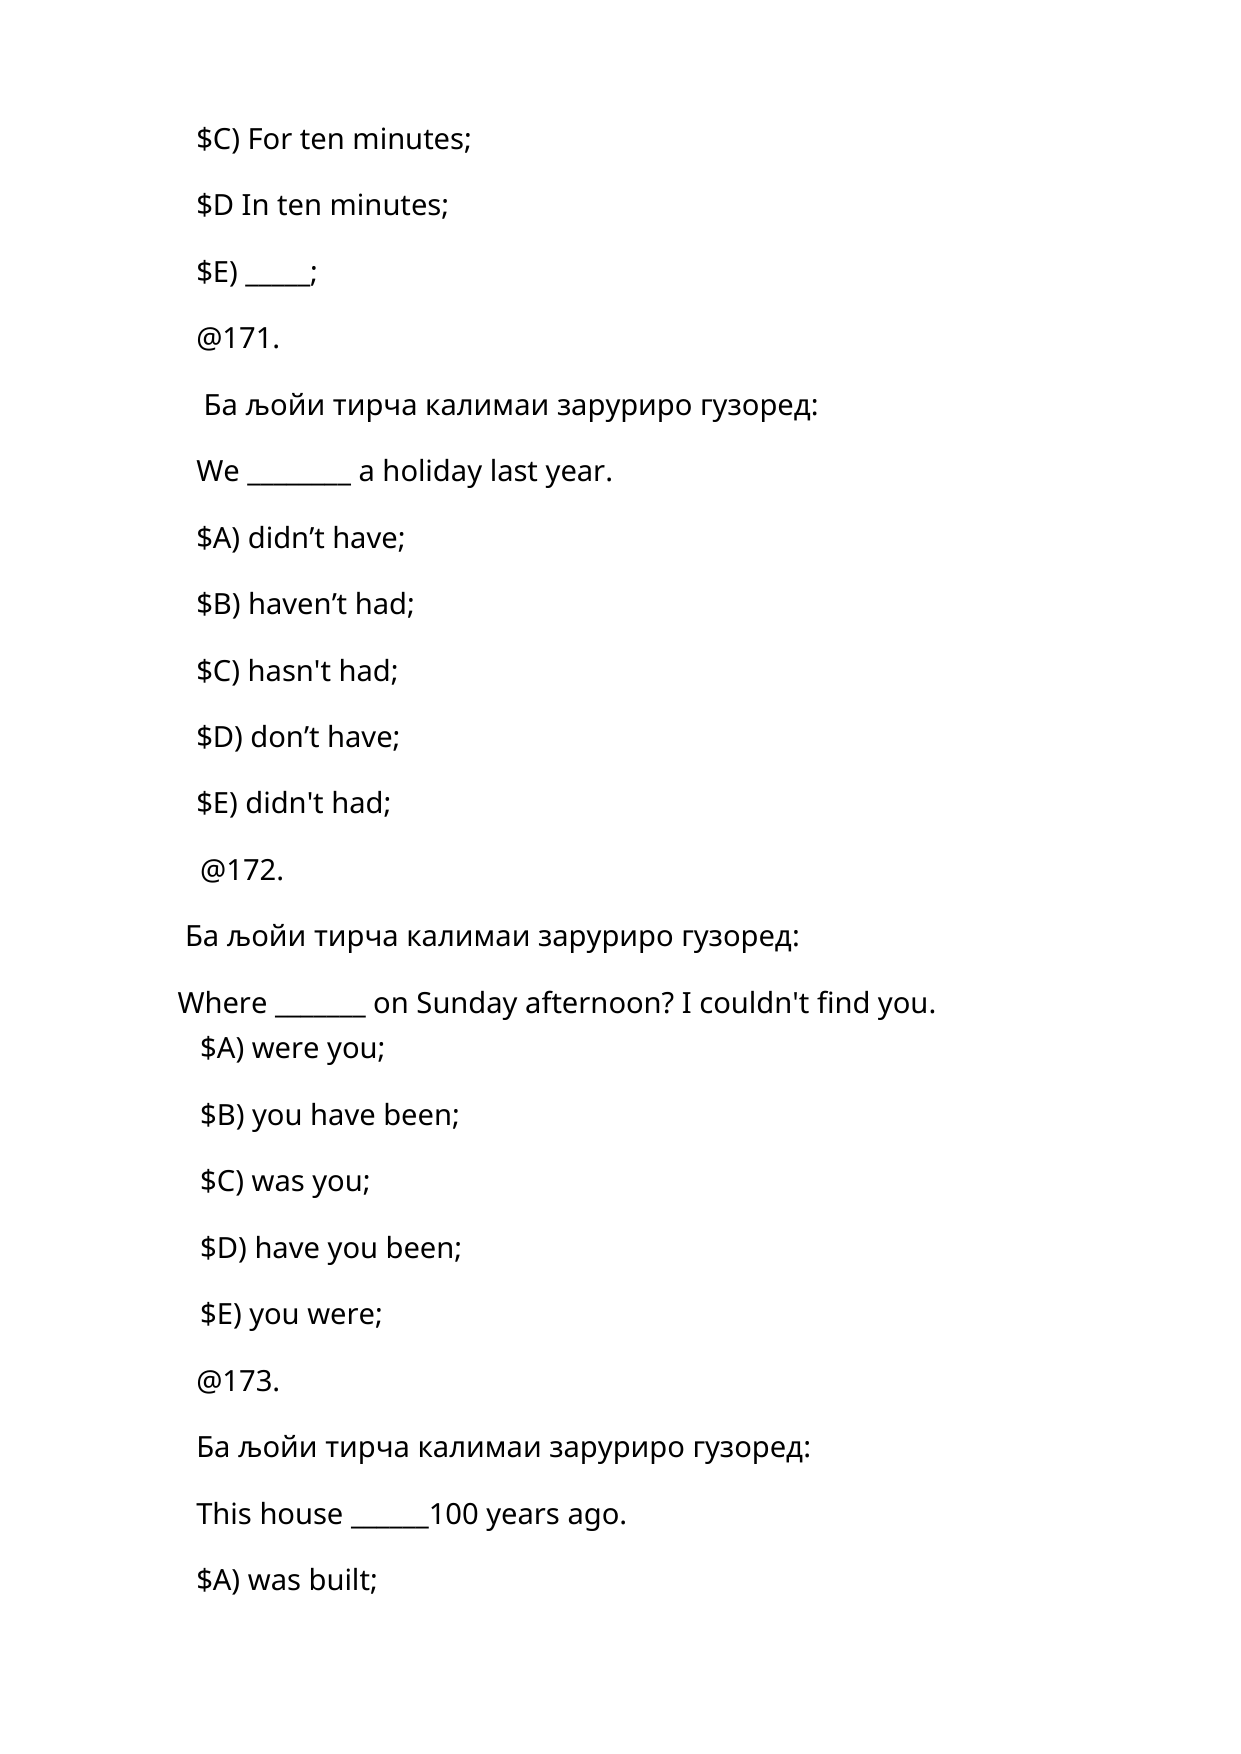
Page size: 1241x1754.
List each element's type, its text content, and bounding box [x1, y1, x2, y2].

text Ба љойи тирча калимаи заруриро гузоред: [196, 1426, 1152, 1466]
text $A) didn’t have; [196, 517, 1152, 557]
text $E) you were; [177, 1293, 1152, 1333]
text $E) didn't had; [196, 783, 1152, 822]
text $C) was you; [177, 1161, 1152, 1200]
text We ________ a holiday last year. [196, 450, 1152, 490]
text Where _______ on Sunday afternoon? I couldn't find you. $A) were you; [177, 982, 1152, 1067]
text $A) was built; [196, 1559, 1152, 1599]
text $C) For ten minutes; [196, 118, 1152, 158]
text @171. [196, 317, 1152, 357]
text @172. [177, 849, 1152, 889]
text $D) don’t have; [196, 716, 1152, 756]
text $E) _____; [196, 251, 1152, 291]
text @173. [196, 1360, 1152, 1400]
text $B) you have been; [177, 1094, 1152, 1134]
text $D In ten minutes; [196, 184, 1152, 224]
text Ба љойи тирча калимаи заруриро гузоред: [177, 916, 1152, 955]
text $B) haven’t had; [196, 583, 1152, 623]
text This house ______100 years ago. [196, 1493, 1152, 1533]
text $D) have you been; [177, 1227, 1152, 1267]
text Ба љойи тирча калимаи заруриро гузоред: [196, 384, 1152, 424]
text $C) hasn't had; [196, 650, 1152, 689]
